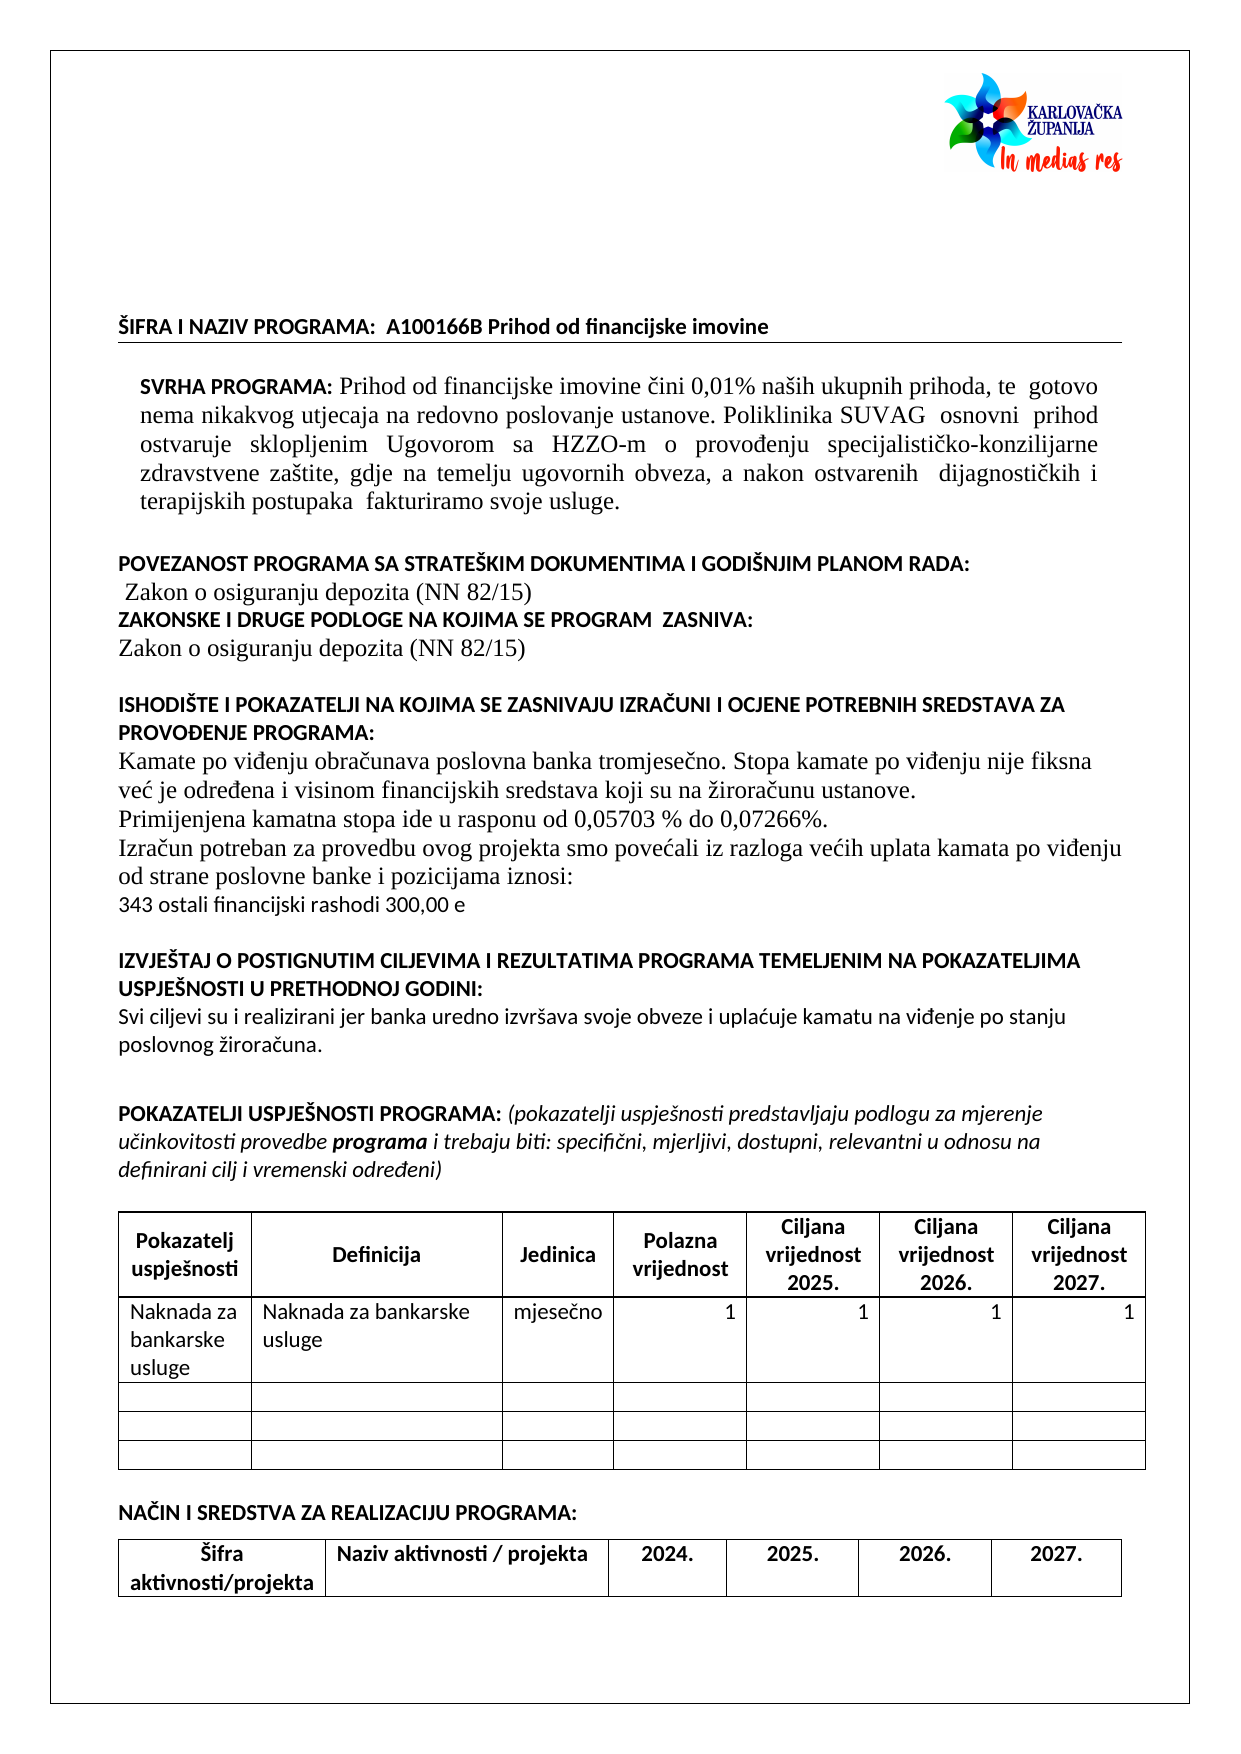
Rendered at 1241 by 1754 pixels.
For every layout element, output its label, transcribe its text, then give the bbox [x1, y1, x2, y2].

table_header Ciljana vrijednost 2026. [880, 1213, 1012, 1296]
table_header Naziv aktivnosti / projekta [326, 1540, 608, 1596]
table_cell [119, 1441, 251, 1469]
table_cell mjesečno [503, 1298, 613, 1382]
text Izračun potreban za provedbu ovog projekta smo povećali iz razloga većih uplata kamata po viđenju od strane poslovne banke i pozicijama iznosi: [118, 833, 1122, 890]
table_header 2025. [727, 1540, 858, 1596]
table_cell Naknada za bankarske usluge [119, 1298, 251, 1382]
table_header Jedinica [503, 1213, 613, 1296]
table_cell 1 [1013, 1298, 1145, 1382]
table_cell [880, 1383, 1012, 1411]
text već je određena i visinom financijskih sredstava koji su na žiroračunu ustanove. [118, 775, 1122, 804]
table_cell [614, 1383, 746, 1411]
text POKAZATELJI USPJEŠNOSTI PROGRAMA: (pokazatelji uspješnosti predstavljaju podlogu za mjerenje učinkovitosti provedbe programa i trebaju biti: specifični, mjerljivi, dostupni, relevantni u odnosu na definirani cilj i vremenski određeni) [118, 1099, 1122, 1183]
table_cell [503, 1383, 613, 1411]
table_header Pokazatelj uspješnosti [119, 1213, 251, 1296]
table_header Šifra aktivnosti/projekta [119, 1540, 325, 1596]
table_cell 1 [747, 1298, 879, 1382]
text POVEZANOST PROGRAMA SA STRATEŠKIM DOKUMENTIMA I GODIŠNJIM PLANOM RADA: [118, 549, 1122, 577]
table_cell 1 [614, 1298, 746, 1382]
table_cell [1013, 1383, 1145, 1411]
table_cell [119, 1412, 251, 1440]
table_cell [880, 1441, 1012, 1469]
table_cell [1013, 1441, 1145, 1469]
table_header Polazna vrijednost [614, 1213, 746, 1296]
text Primijenjena kamatna stopa ide u rasponu od 0,05703 % do 0,07266%. [118, 804, 1122, 833]
text Kamate po viđenju obračunava poslovna banka tromjesečno. Stopa kamate po viđenju nije fiksna [118, 746, 1122, 775]
table_header 2026. [859, 1540, 991, 1596]
text ISHODIŠTE I POKAZATELJI NA KOJIMA SE ZASNIVAJU IZRAČUNI I OCJENE POTREBNIH SREDSTAVA ZA PROVOĐENJE PROGRAMA: [118, 690, 1122, 746]
table_cell [252, 1383, 502, 1411]
table_cell [503, 1441, 613, 1469]
table_cell [252, 1412, 502, 1440]
text Zakon o osiguranju depozita (NN 82/15) [118, 577, 1122, 606]
table_cell [503, 1412, 613, 1440]
table_cell [747, 1383, 879, 1411]
table_cell [747, 1441, 879, 1469]
table_cell [252, 1441, 502, 1469]
table_cell [614, 1441, 746, 1469]
picture [944, 73, 1123, 172]
table_header Definicija [252, 1213, 502, 1296]
table_cell [747, 1412, 879, 1440]
text 343 ostali financijski rashodi 300,00 e [118, 890, 1122, 918]
text NAČIN I SREDSTVA ZA REALIZACIJU PROGRAMA: [118, 1498, 1122, 1526]
table_header Ciljana vrijednost 2025. [747, 1213, 879, 1296]
text ŠIFRA I NAZIV PROGRAMA: A100166B Prihod od financijske imovine [118, 312, 1122, 342]
table_header 2024. [609, 1540, 726, 1596]
text ZAKONSKE I DRUGE PODLOGE NA KOJIMA SE PROGRAM ZASNIVA: [118, 606, 1122, 633]
table_cell [1013, 1412, 1145, 1440]
text IZVJEŠTAJ O POSTIGNUTIM CILJEVIMA I REZULTATIMA PROGRAMA TEMELJENIM NA POKAZATELJIMA USPJEŠNOSTI U PRETHODNOJ GODINI: [118, 946, 1122, 1002]
text Zakon o osiguranju depozita (NN 82/15) [118, 633, 1122, 662]
table_cell [880, 1412, 1012, 1440]
text SVRHA PROGRAMA: Prihod od financijske imovine čini 0,01% naših ukupnih prihoda, te gotovo nema nikakvog utjecaja na redovno poslovanje ustanove. Poliklinika SUVAG osnovni prihod ostvaruje sklopljenim Ugovorom sa HZZO-m o provođenju specijalističko-konzilijarne zdravstvene zaštite, gdje na temelju ugovornih obveza, a nakon ostvarenih dijagnostičkih i terapijskih postupaka fakturiramo svoje usluge. [140, 371, 1099, 515]
table_cell [119, 1383, 251, 1411]
table_cell [614, 1412, 746, 1440]
table_cell Naknada za bankarske usluge [252, 1298, 502, 1382]
table_header 2027. [992, 1540, 1121, 1596]
table_cell 1 [880, 1298, 1012, 1382]
table_header Ciljana vrijednost 2027. [1013, 1213, 1145, 1296]
text Svi ciljevi su i realizirani jer banka uredno izvršava svoje obveze i uplaćuje kamatu na viđenje po stanju poslovnog žiroračuna. [118, 1002, 1122, 1058]
